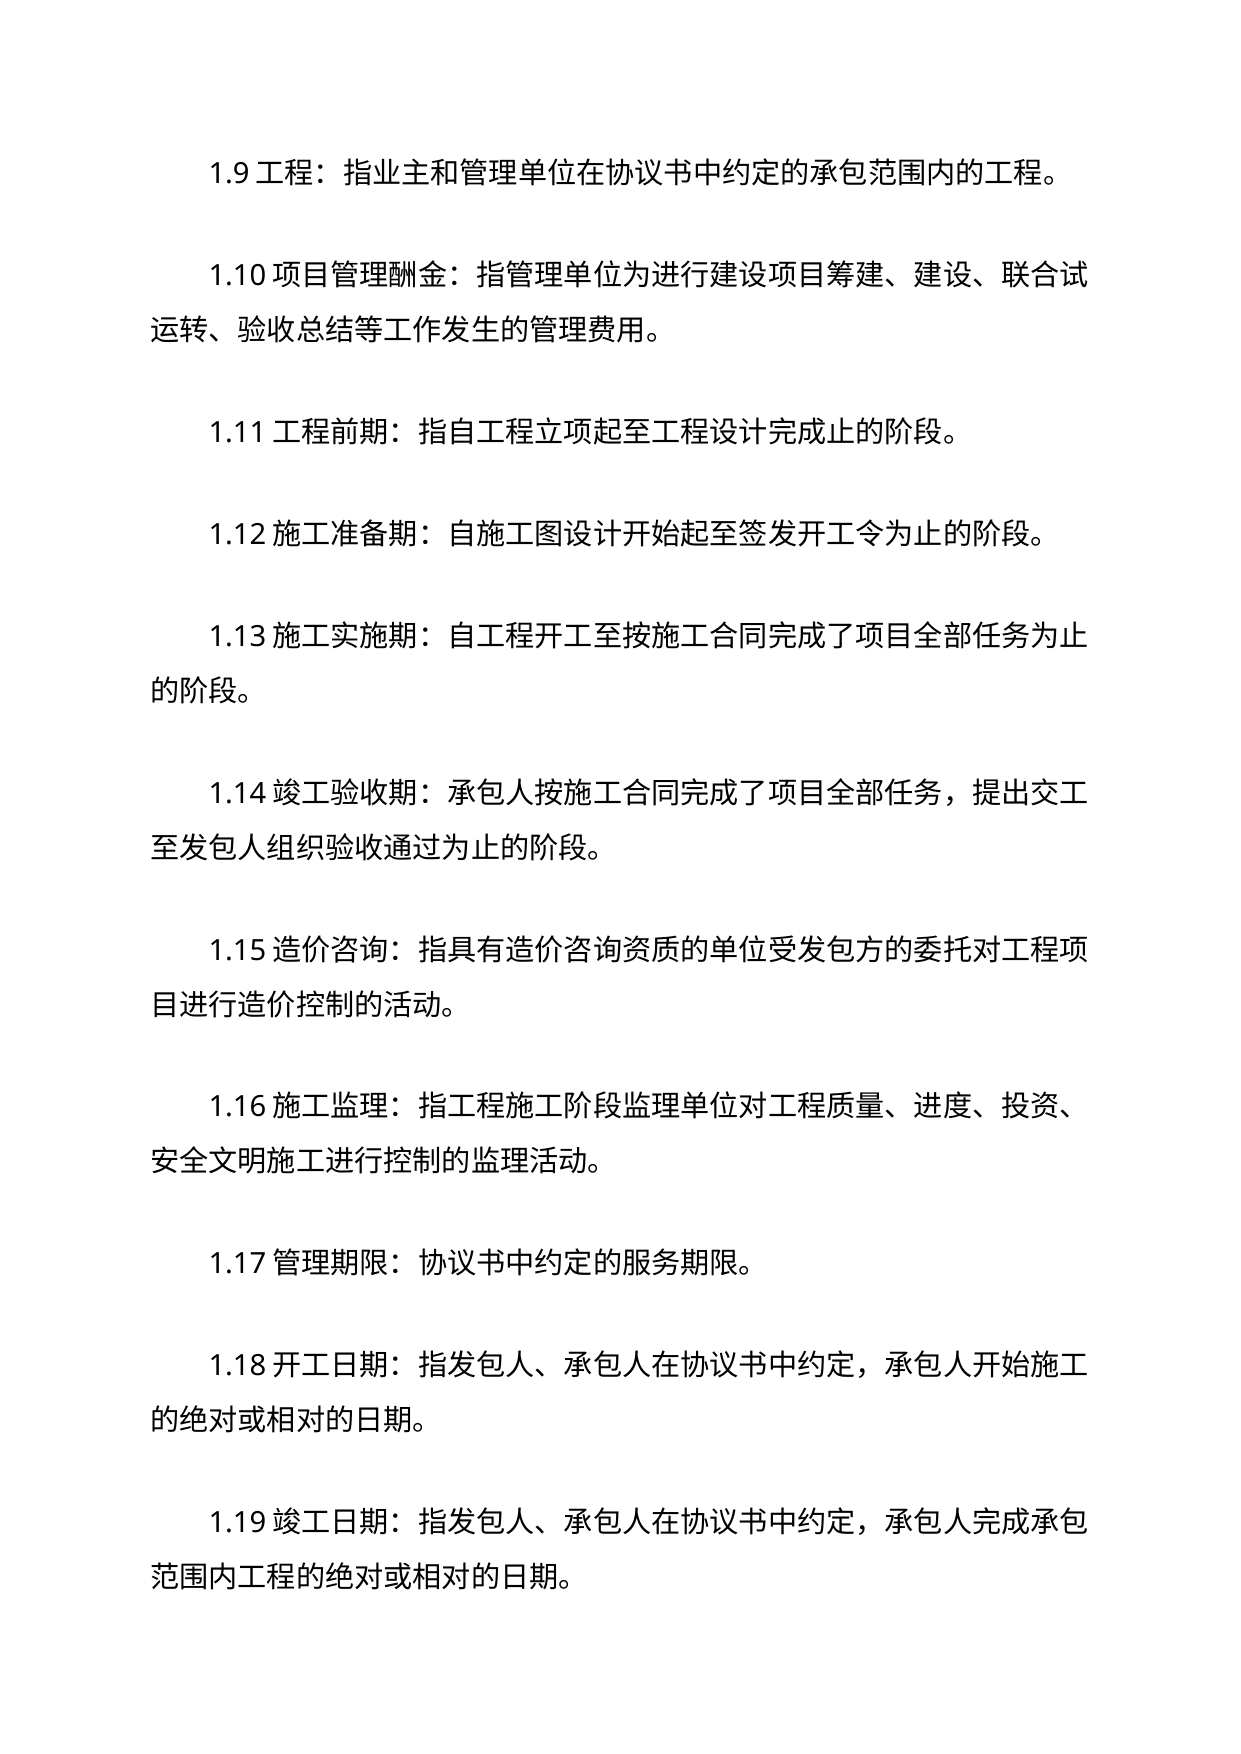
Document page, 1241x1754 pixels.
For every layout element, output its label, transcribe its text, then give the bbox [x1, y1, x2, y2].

text 1.14竣工验收期：承包人按施工合同完成了项目全部任务，提出交工至发包人组织验收通过为止的阶段。 [150, 769, 1090, 867]
text 1.11工程前期：指自工程立项起至工程设计完成止的阶段。 [150, 409, 1090, 451]
text 1.16施工监理：指工程施工阶段监理单位对工程质量、进度、投资、安全文明施工进行控制的监理活动。 [150, 1083, 1090, 1180]
text 1.10项目管理酬金：指管理单位为进行建设项目筹建、建设、联合试运转、验收总结等工作发生的管理费用。 [150, 252, 1090, 349]
text 1.15造价咨询：指具有造价咨询资质的单位受发包方的委托对工程项目进行造价控制的活动。 [150, 926, 1090, 1023]
text 1.9工程：指业主和管理单位在协议书中约定的承包范围内的工程。 [150, 150, 1090, 192]
text 1.17管理期限：协议书中约定的服务期限。 [150, 1240, 1090, 1282]
text 1.18开工日期：指发包人、承包人在协议书中约定，承包人开始施工的绝对或相对的日期。 [150, 1342, 1090, 1439]
text 1.13施工实施期：自工程开工至按施工合同完成了项目全部任务为止的阶段。 [150, 613, 1090, 710]
text 1.12施工准备期：自施工图设计开始起至签发开工令为止的阶段。 [150, 511, 1090, 553]
text 1.19竣工日期：指发包人、承包人在协议书中约定，承包人完成承包范围内工程的绝对或相对的日期。 [150, 1498, 1090, 1596]
